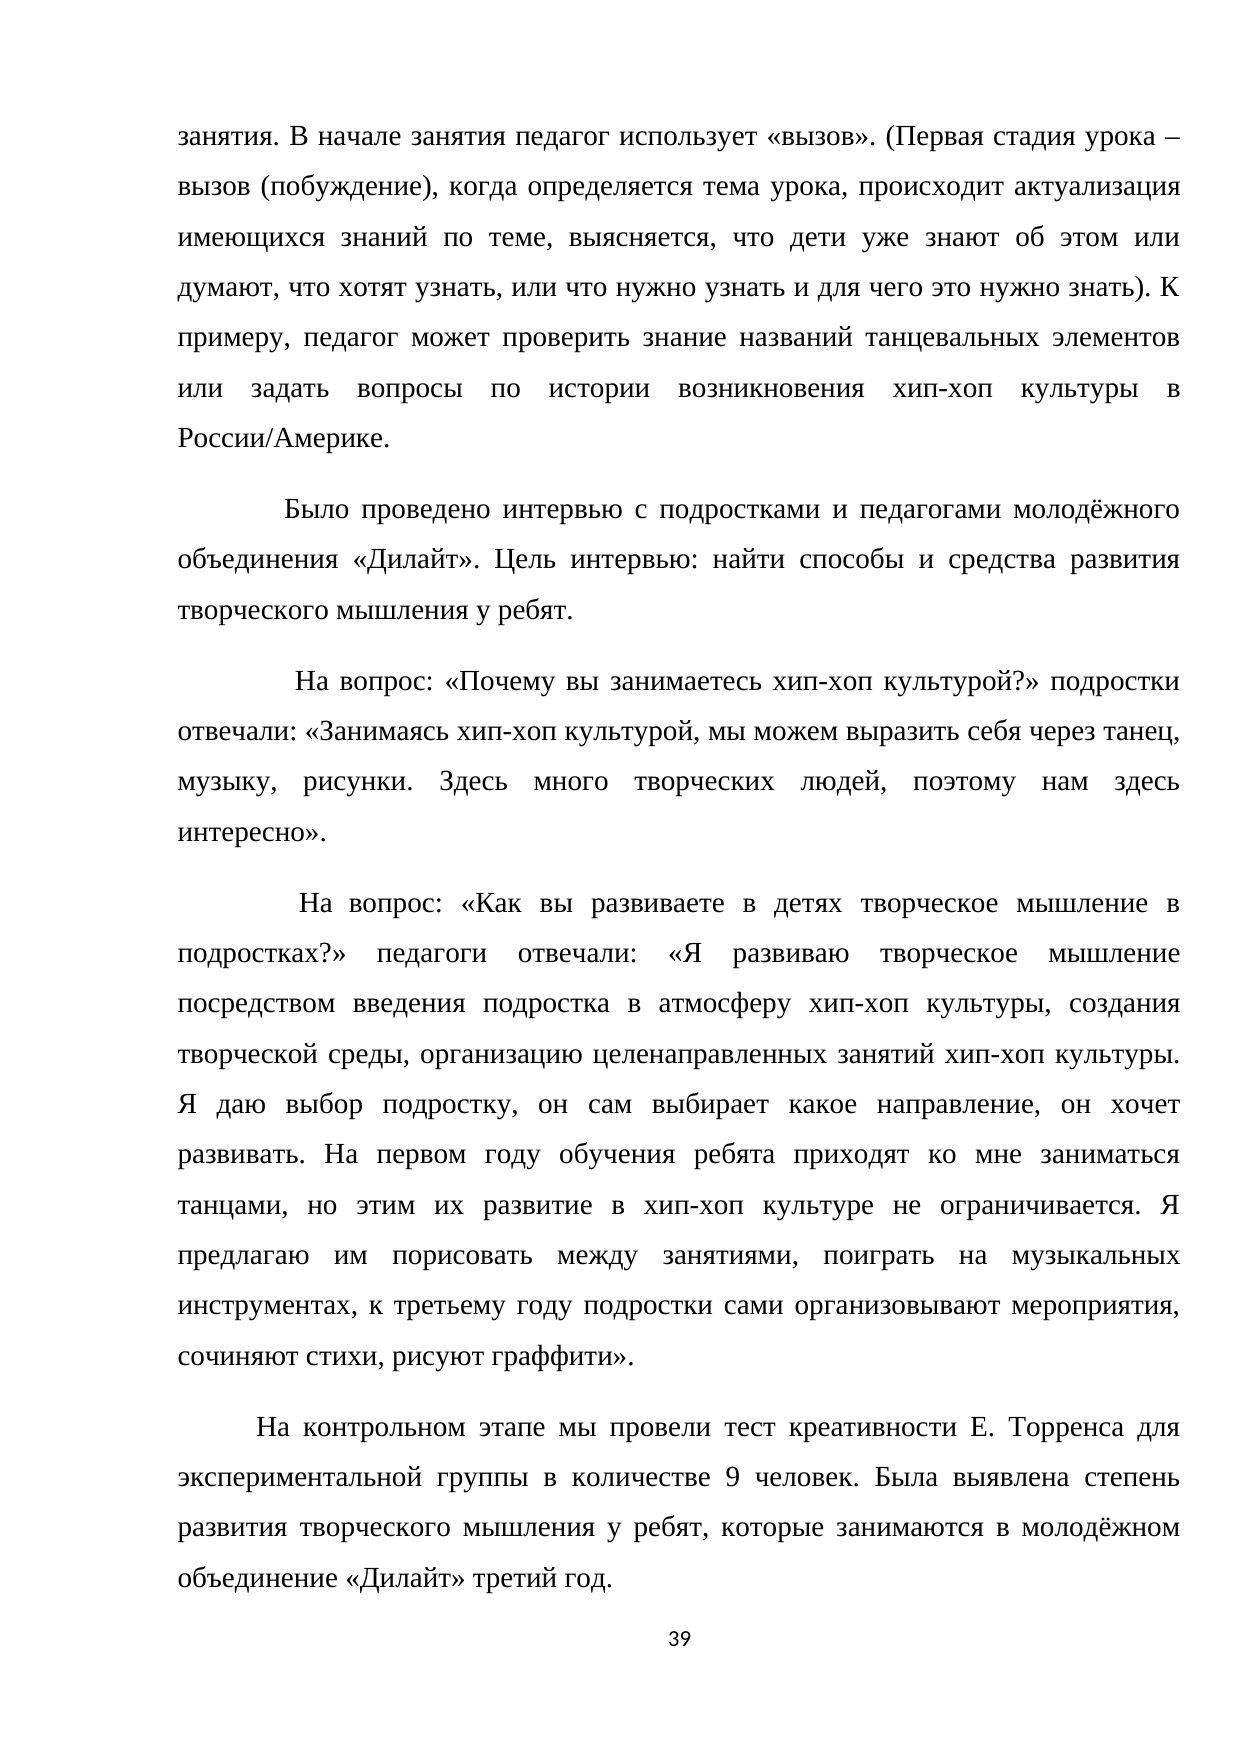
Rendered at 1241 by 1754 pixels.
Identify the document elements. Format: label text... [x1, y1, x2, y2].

text На контрольном этапе мы провели тест креативности Е. Торренса для экспериментальной группы в количестве 9 человек. Была выявлена степень развития творческого мышления у ребят, которые занимаются в молодёжном объединение «Дилайт» третий год. [177, 1409, 1181, 1593]
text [177, 118, 1181, 453]
text На вопрос: «Почему вы занимаетесь хип-хоп культурой?» подростки отвечали: «Занимаясь хип-хоп культурой, мы можем выразить себя через танец, музыку, рисунки. Здесь много творческих людей, поэтому нам здесь интересно». [177, 663, 1181, 847]
text Было проведено интервью с подростками и педагогами молодёжного объединения «Дилайт». Цель интервью: найти способы и средства развития творческого мышления у ребят. [177, 491, 1181, 625]
text На вопрос: «Как вы развиваете в детях творческое мышление в подростках?» педагоги отвечали: «Я развиваю творческое мышление посредством введения подростка в атмосферу хип-хоп культуры, создания творческой среды, организацию целенаправленных занятий хип-хоп культуры. Я даю выбор подростку, он сам выбирает какое направление, он хочет развивать. На первом году обучения ребята приходят ко мне заниматься танцами, но этим их развитие в хип-хоп культуре не ограничивается. Я предлагаю им порисовать между занятиями, поиграть на музыкальных инструментах, к третьему году подростки сами организовывают мероприятия, сочиняют стихи, рисуют граффити». [177, 885, 1181, 1371]
